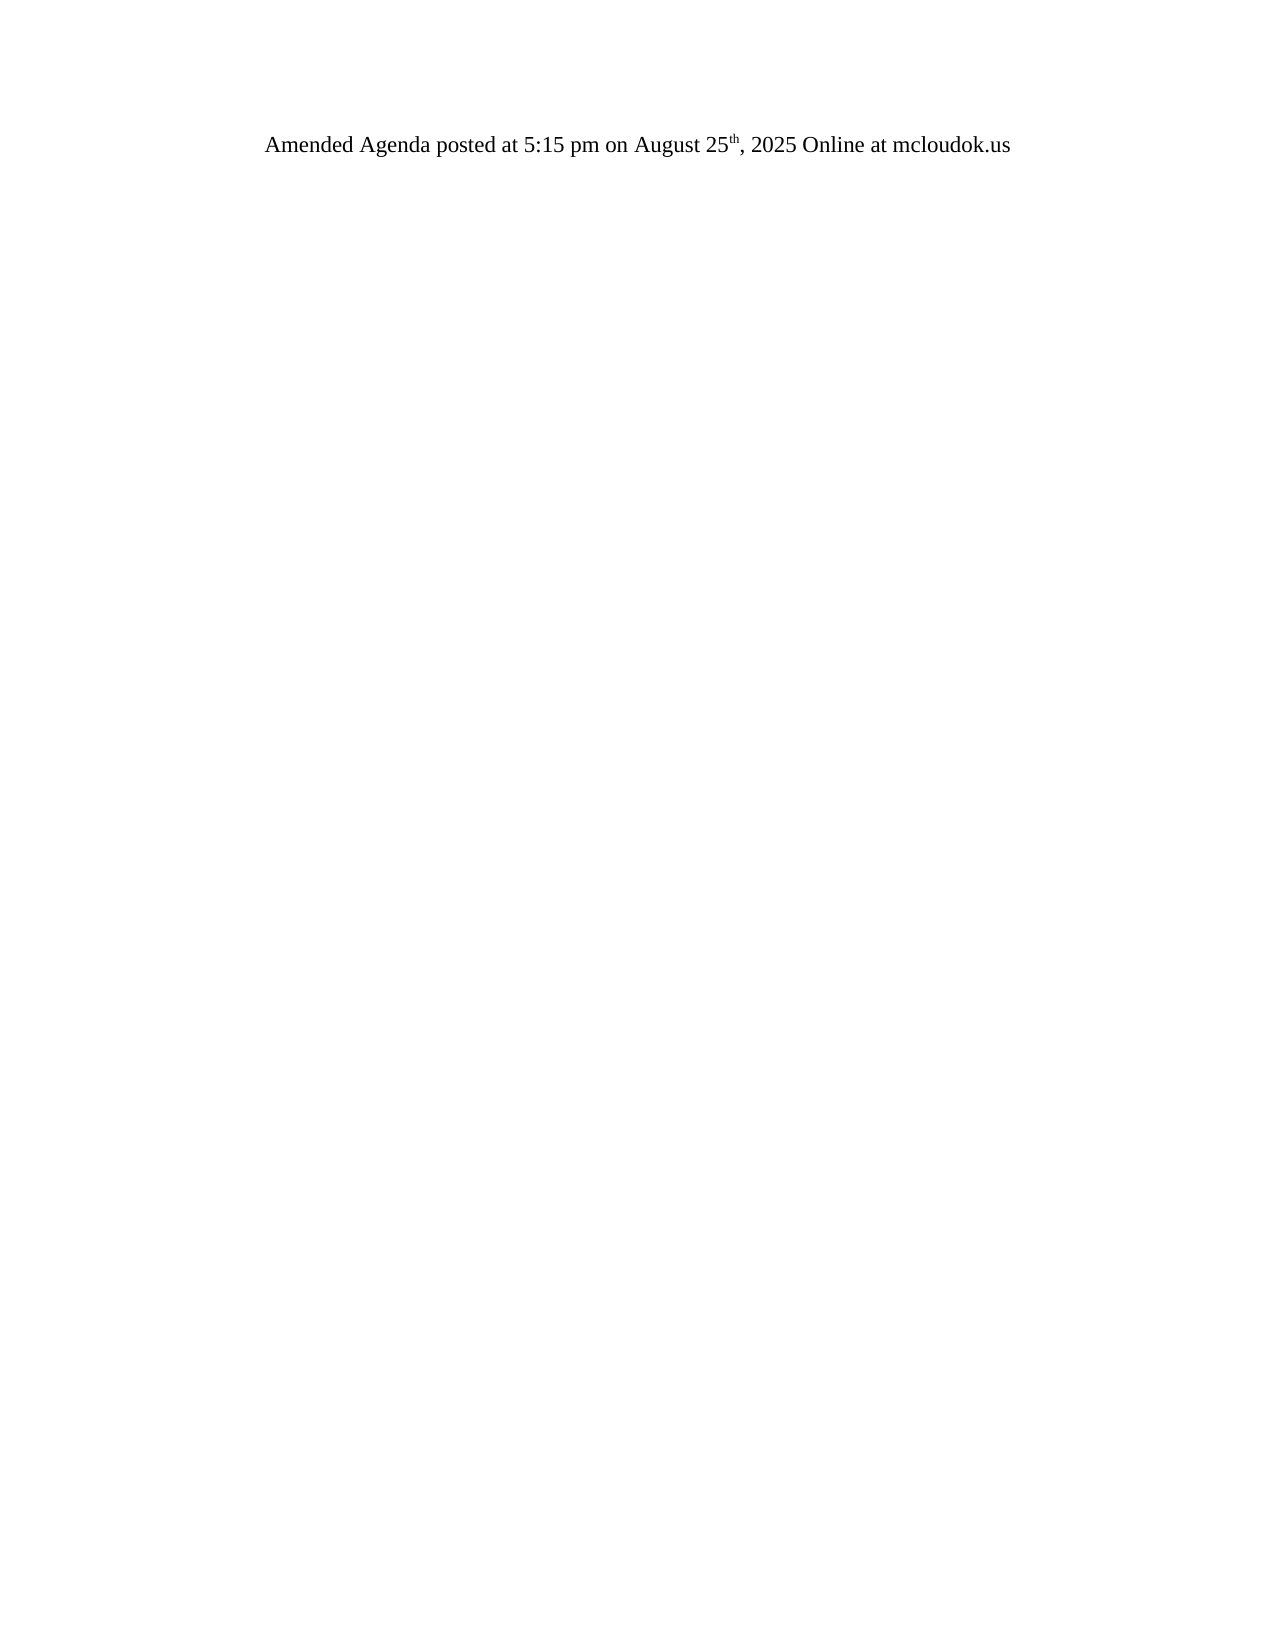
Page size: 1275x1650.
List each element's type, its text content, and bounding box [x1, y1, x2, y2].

text Amended Agenda posted at 5:15 pm on August 25th, 2025 Online at mcloudok.us [105, 131, 1170, 158]
